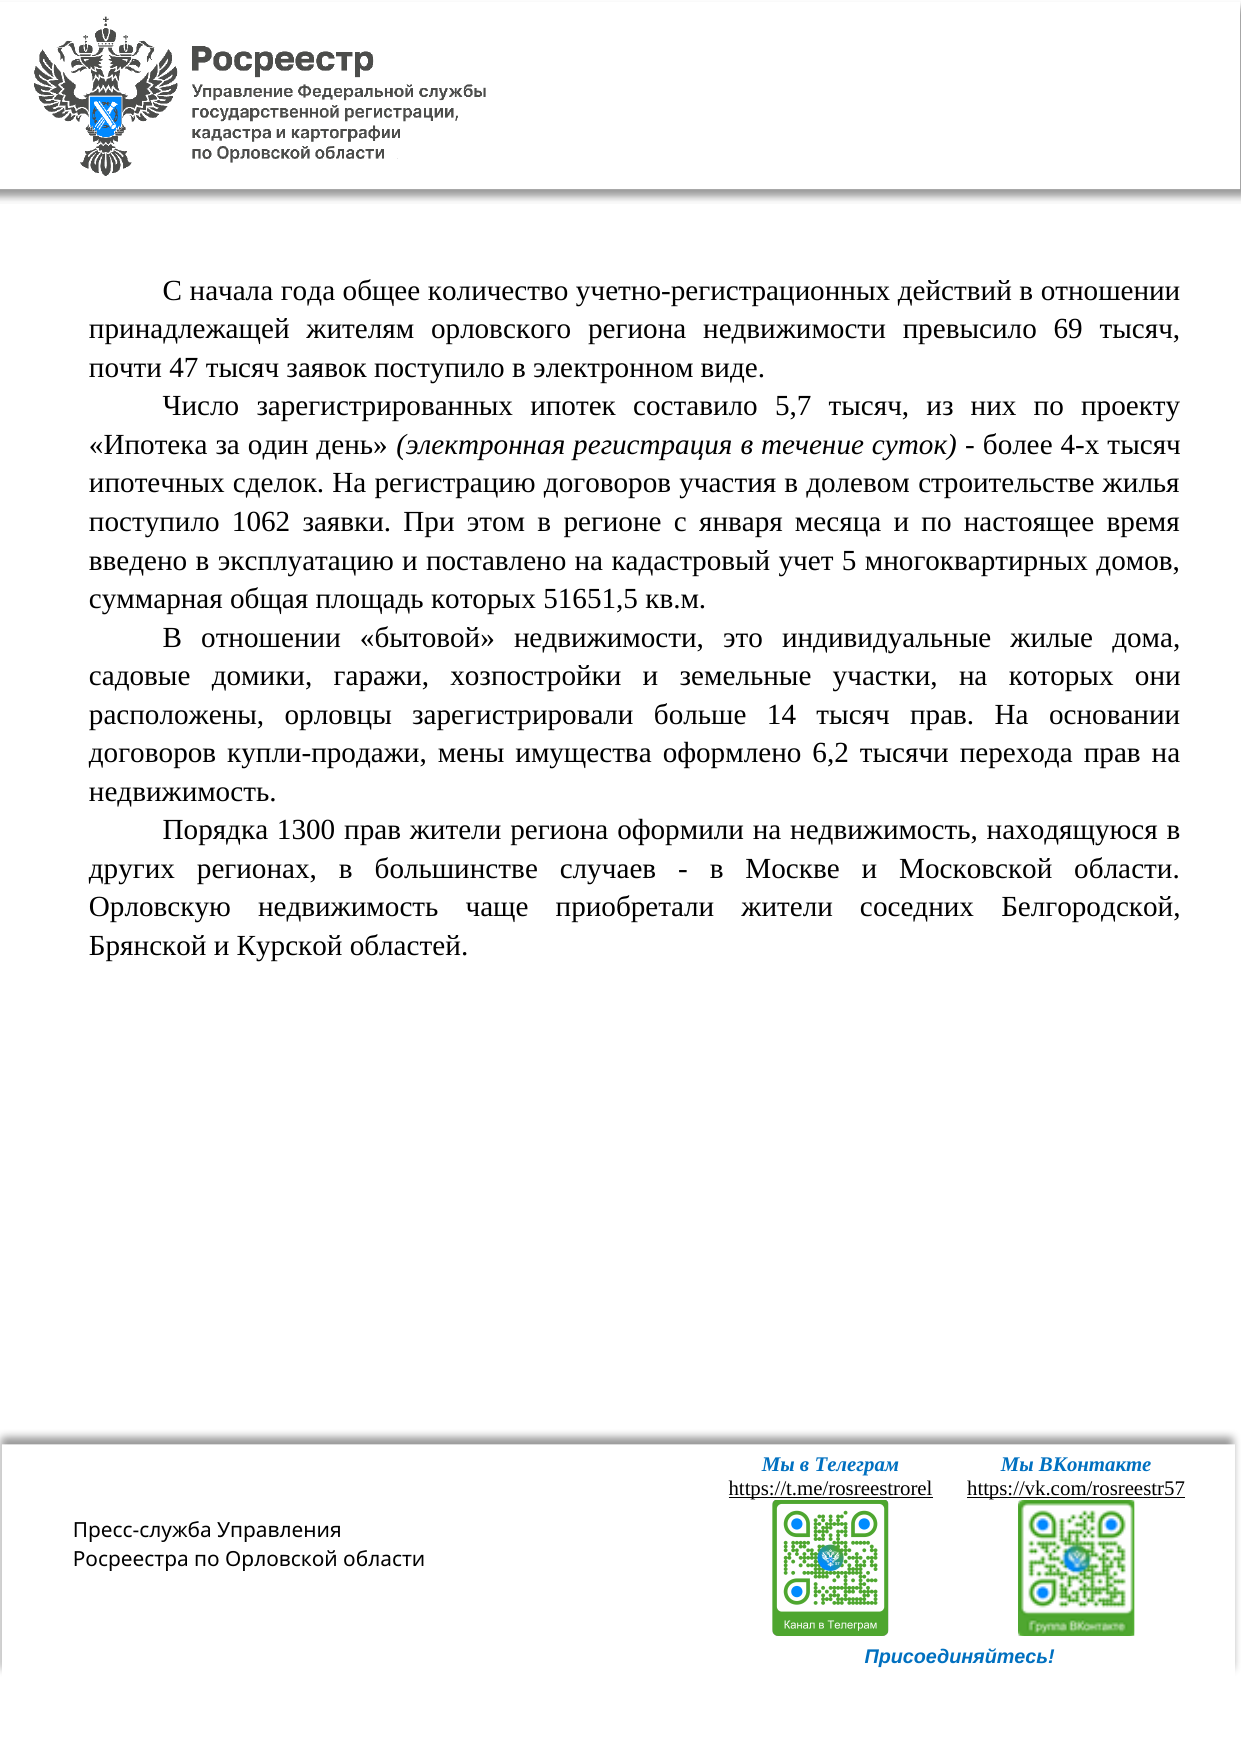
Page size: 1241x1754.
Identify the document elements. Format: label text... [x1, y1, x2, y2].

text Порядка 1300 прав жители региона оформили на недвижимость, находящуюся в других регионах, в большинстве случаев - в Москве и Московской области. Орловскую недвижимость чаще приобретали жители соседних Белгородской, Брянской и Курской областей. [89, 812, 1181, 962]
text В отношении «бытовой» недвижимости, это индивидуальные жилые дома, садовые домики, гаражи, хозпостройки и земельные участки, на которых они расположены, орловцы зарегистрировали больше 14 тысяч прав. На основании договоров купли-продажи, мены имущества оформлено 6,2 тысячи перехода прав на недвижимость. [89, 620, 1181, 807]
text С начала года общее количество учетно-регистрационных действий в отношении принадлежащей жителям орловского региона недвижимости превысило 69 тысяч, почти 47 тысяч заявок поступило в электронном виде. [89, 273, 1181, 383]
text Число зарегистрированных ипотек составило 5,7 тысяч, из них по проекту «Ипотека за один день» (электронная регистрация в течение суток) - более 4-х тысяч ипотечных сделок. На регистрацию договоров участия в долевом строительстве жилья поступило 1062 заявки. При этом в регионе с января месяца и по настоящее время введено в эксплуатацию и поставлено на кадастровый учет 5 многоквартирных домов, суммарная общая площадь которых 51651,5 кв.м. [89, 388, 1181, 615]
picture [772, 1500, 889, 1636]
picture [20, 10, 549, 180]
